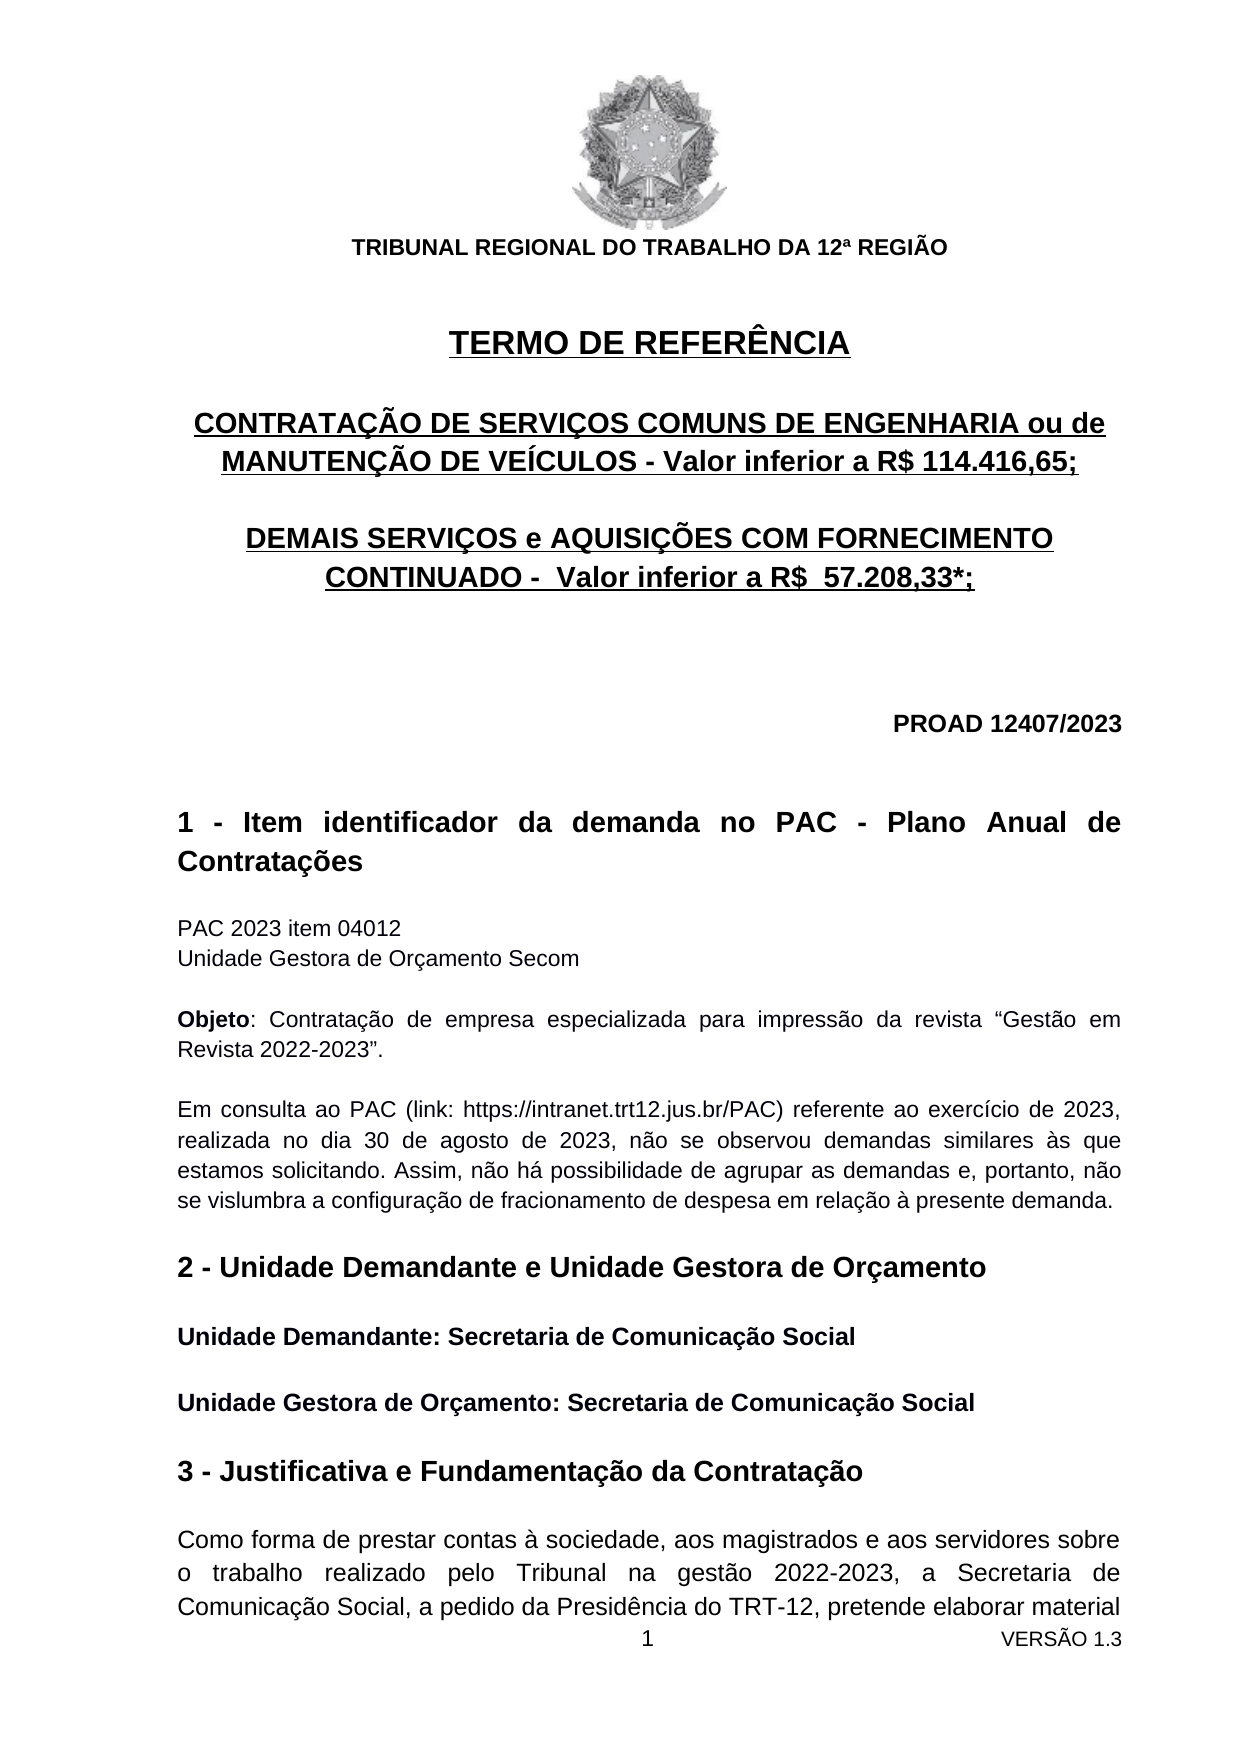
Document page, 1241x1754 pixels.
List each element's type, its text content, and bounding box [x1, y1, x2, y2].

text 1 - Item identificador da demanda no PAC - Plano Anual de Contratações [177, 805, 1122, 877]
text PAC 2023 item 04012 [177, 915, 1122, 941]
text Unidade Gestora de Orçamento Secom [177, 945, 1122, 972]
text TERMO DE REFERÊNCIA [177, 323, 1122, 362]
text 2 - Unidade Demandante e Unidade Gestora de Orçamento [177, 1250, 1122, 1284]
text PROAD 12407/2023 [177, 709, 1122, 737]
text Unidade Demandante: Secretaria de Comunicação Social [177, 1322, 1122, 1351]
text DEMAIS SERVIÇOS e AQUISIÇÕES COM FORNECIMENTO CONTINUADO - Valor inferior a R$ 57.208,33*; [177, 521, 1122, 593]
text Unidade Gestora de Orçamento: Secretaria de Comunicação Social [177, 1388, 1122, 1417]
picture [572, 75, 727, 230]
text 3 - Justificativa e Fundamentação da Contratação [177, 1454, 1122, 1487]
text Em consulta ao PAC (link: https://intranet.trt12.jus.br/PAC) referente ao exercício de 2023, realizada no dia 30 de agosto de 2023, não se observou demandas similares às que estamos solicitando. Assim, não há possibilidade de agrupar as demandas e, portanto, não se vislumbra a configuração de fracionamento de despesa em relação à presente demanda. [177, 1096, 1122, 1213]
text Objeto: Contratação de empresa especializada para impressão da revista “Gestão em Revista 2022-2023”. [177, 1006, 1122, 1062]
text CONTRATAÇÃO DE SERVIÇOS COMUNS DE ENGENHARIA ou de MANUTENÇÃO DE VEÍCULOS - Valor inferior a R$ 114.416,65; [177, 406, 1122, 478]
